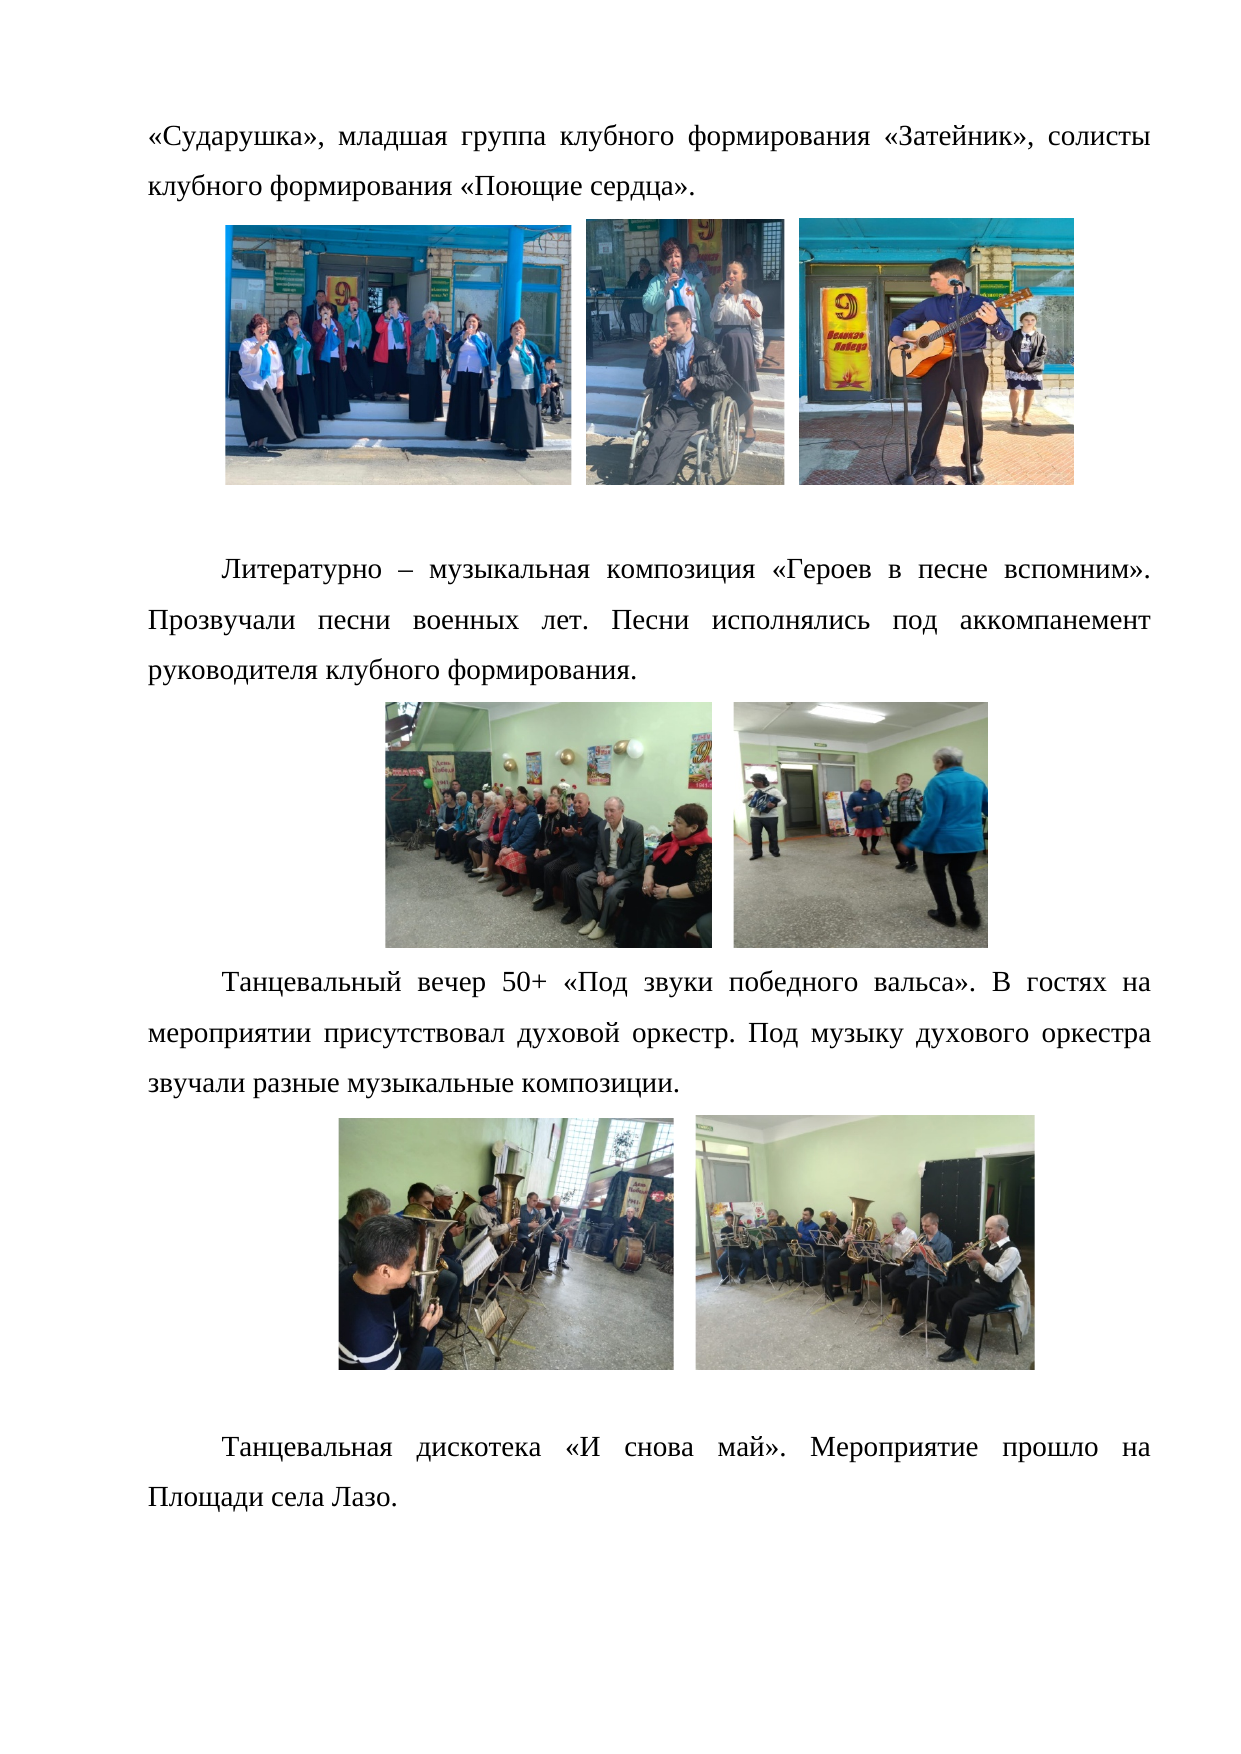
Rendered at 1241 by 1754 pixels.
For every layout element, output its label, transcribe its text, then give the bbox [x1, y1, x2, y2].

picture [733, 702, 988, 948]
picture [586, 219, 785, 485]
picture [284, 229, 300, 233]
picture [434, 225, 452, 230]
picture [464, 239, 483, 243]
text Литературно – музыкальная композиция «Героев в песне вспомним». Прозвучали песни военных лет. Песни исполнялись под аккомпанемент руководителя клубного формирования. [148, 551, 1152, 686]
text Танцевальная дискотека «И снова май». Мероприятие прошло на Площади села Лазо. [148, 1429, 1152, 1513]
picture [799, 339, 803, 364]
text Танцевальный вечер 50+ «Под звуки победного вальса». В гостях на мероприятии присутствовал духовой оркестр. Под музыку духового оркестра звучали разные музыкальные композиции. [148, 964, 1152, 1099]
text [148, 118, 1152, 202]
picture [429, 237, 454, 242]
picture [338, 1118, 674, 1370]
picture [225, 225, 572, 485]
picture [695, 1115, 1035, 1370]
picture [385, 702, 712, 948]
picture [799, 218, 1074, 485]
